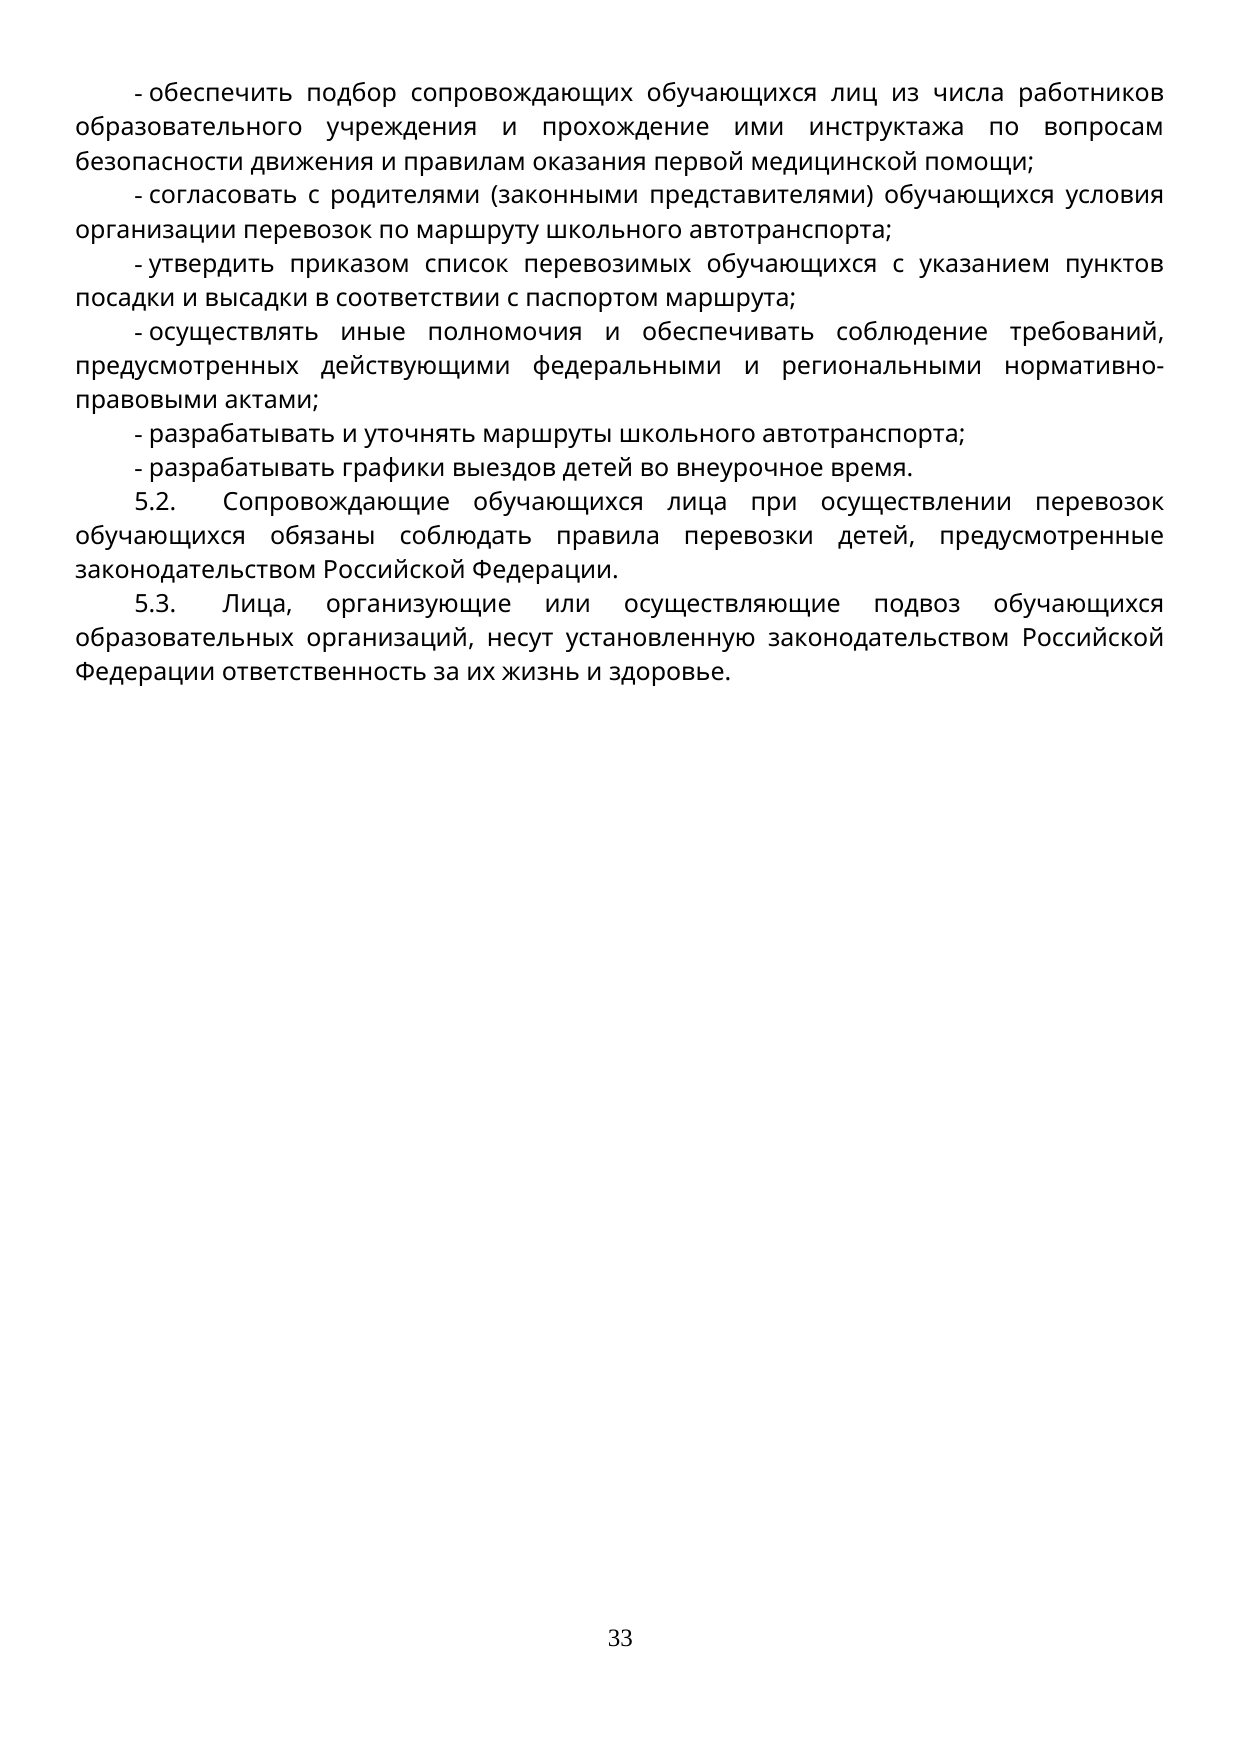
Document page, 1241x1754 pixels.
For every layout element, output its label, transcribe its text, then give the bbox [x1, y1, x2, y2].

list обеспечить подбор сопровождающих обучающихся лиц из числа работников образовательного учреждения и прохождение ими инструктажа по вопросам безопасности движения и правилам оказания первой медицинской помощи; [75, 75, 1165, 177]
list согласовать с родителями (законными представителями) обучающихся условия организации перевозок по маршруту школьного автотранспорта; [75, 177, 1165, 245]
list Лица, организующие или осуществляющие подвоз обучающихся образовательных организаций, несут установленную законодательством Российской Федерации ответственность за их жизнь и здоровье. [75, 586, 1165, 688]
list разрабатывать и уточнять маршруты школьного автотранспорта; [75, 416, 1165, 450]
list Сопровождающие обучающихся лица при осуществлении перевозок обучающихся обязаны соблюдать правила перевозки детей, предусмотренные законодательством Российской Федерации. [75, 484, 1165, 586]
list утвердить приказом список перевозимых обучающихся с указанием пунктов посадки и высадки в соответствии с паспортом маршрута; [75, 245, 1165, 313]
list разрабатывать графики выездов детей во внеурочное время. [75, 450, 1165, 484]
list осуществлять иные полномочия и обеспечивать соблюдение требований, предусмотренных действующими федеральными и региональными нормативно-правовыми актами; [75, 313, 1165, 416]
